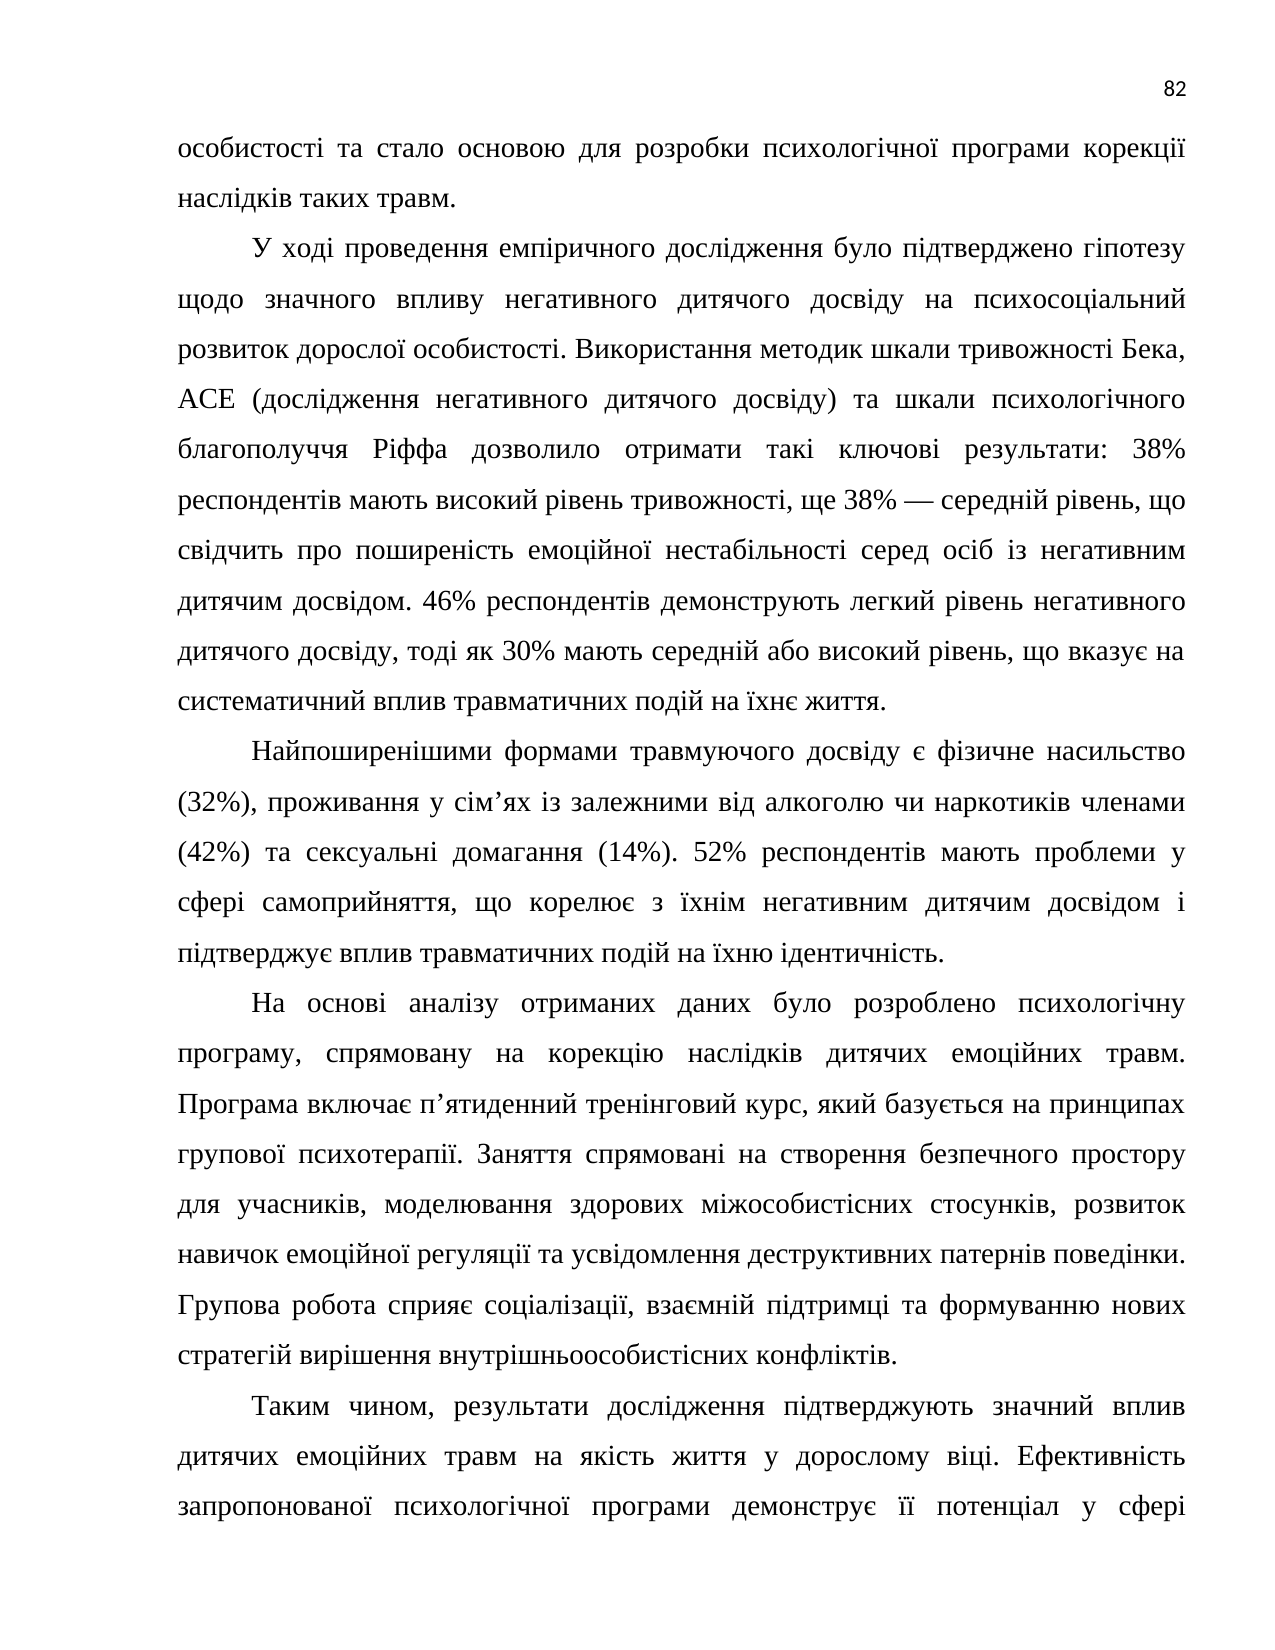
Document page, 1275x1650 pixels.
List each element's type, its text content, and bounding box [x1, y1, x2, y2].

text На основі аналізу отриманих даних було розроблено психологічну програму, спрямовану на корекцію наслідків дитячих емоційних травм. Програма включає п’ятиденний тренінговий курс, який базується на принципах групової психотерапії. Заняття спрямовані на створення безпечного простору для учасників, моделювання здорових міжособистісних стосунків, розвиток навичок емоційної регуляції та усвідомлення деструктивних патернів поведінки. Групова робота сприяє соціалізації, взаємній підтримці та формуванню нових стратегій вирішення внутрішньоособистісних конфліктів. [177, 985, 1186, 1371]
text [177, 130, 1186, 214]
text Найпоширенішими формами травмуючого досвіду є фізичне насильство (32%), проживання у сім’ях із залежними від алкоголю чи наркотиків членами (42%) та сексуальні домагання (14%). 52% респондентів мають проблеми у сфері самоприйняття, що корелює з їхнім негативним дитячим досвідом і підтверджує вплив травматичних подій на їхню ідентичність. [177, 733, 1186, 968]
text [177, 1388, 1186, 1522]
text У ході проведення емпіричного дослідження було підтверджено гіпотезу щодо значного впливу негативного дитячого досвіду на психосоціальний розвиток дорослої особистості. Використання методик шкали тривожності Бека, ACE (дослідження негативного дитячого досвіду) та шкали психологічного благополуччя Ріффа дозволило отримати такі ключові результати: 38% респондентів мають високий рівень тривожності, ще 38% — середній рівень, що свідчить про поширеність емоційної нестабільності серед осіб із негативним дитячим досвідом. 46% респондентів демонструють легкий рівень негативного дитячого досвіду, тоді як 30% мають середній або високий рівень, що вказує на систематичний вплив травматичних подій на їхнє життя. [177, 230, 1186, 717]
